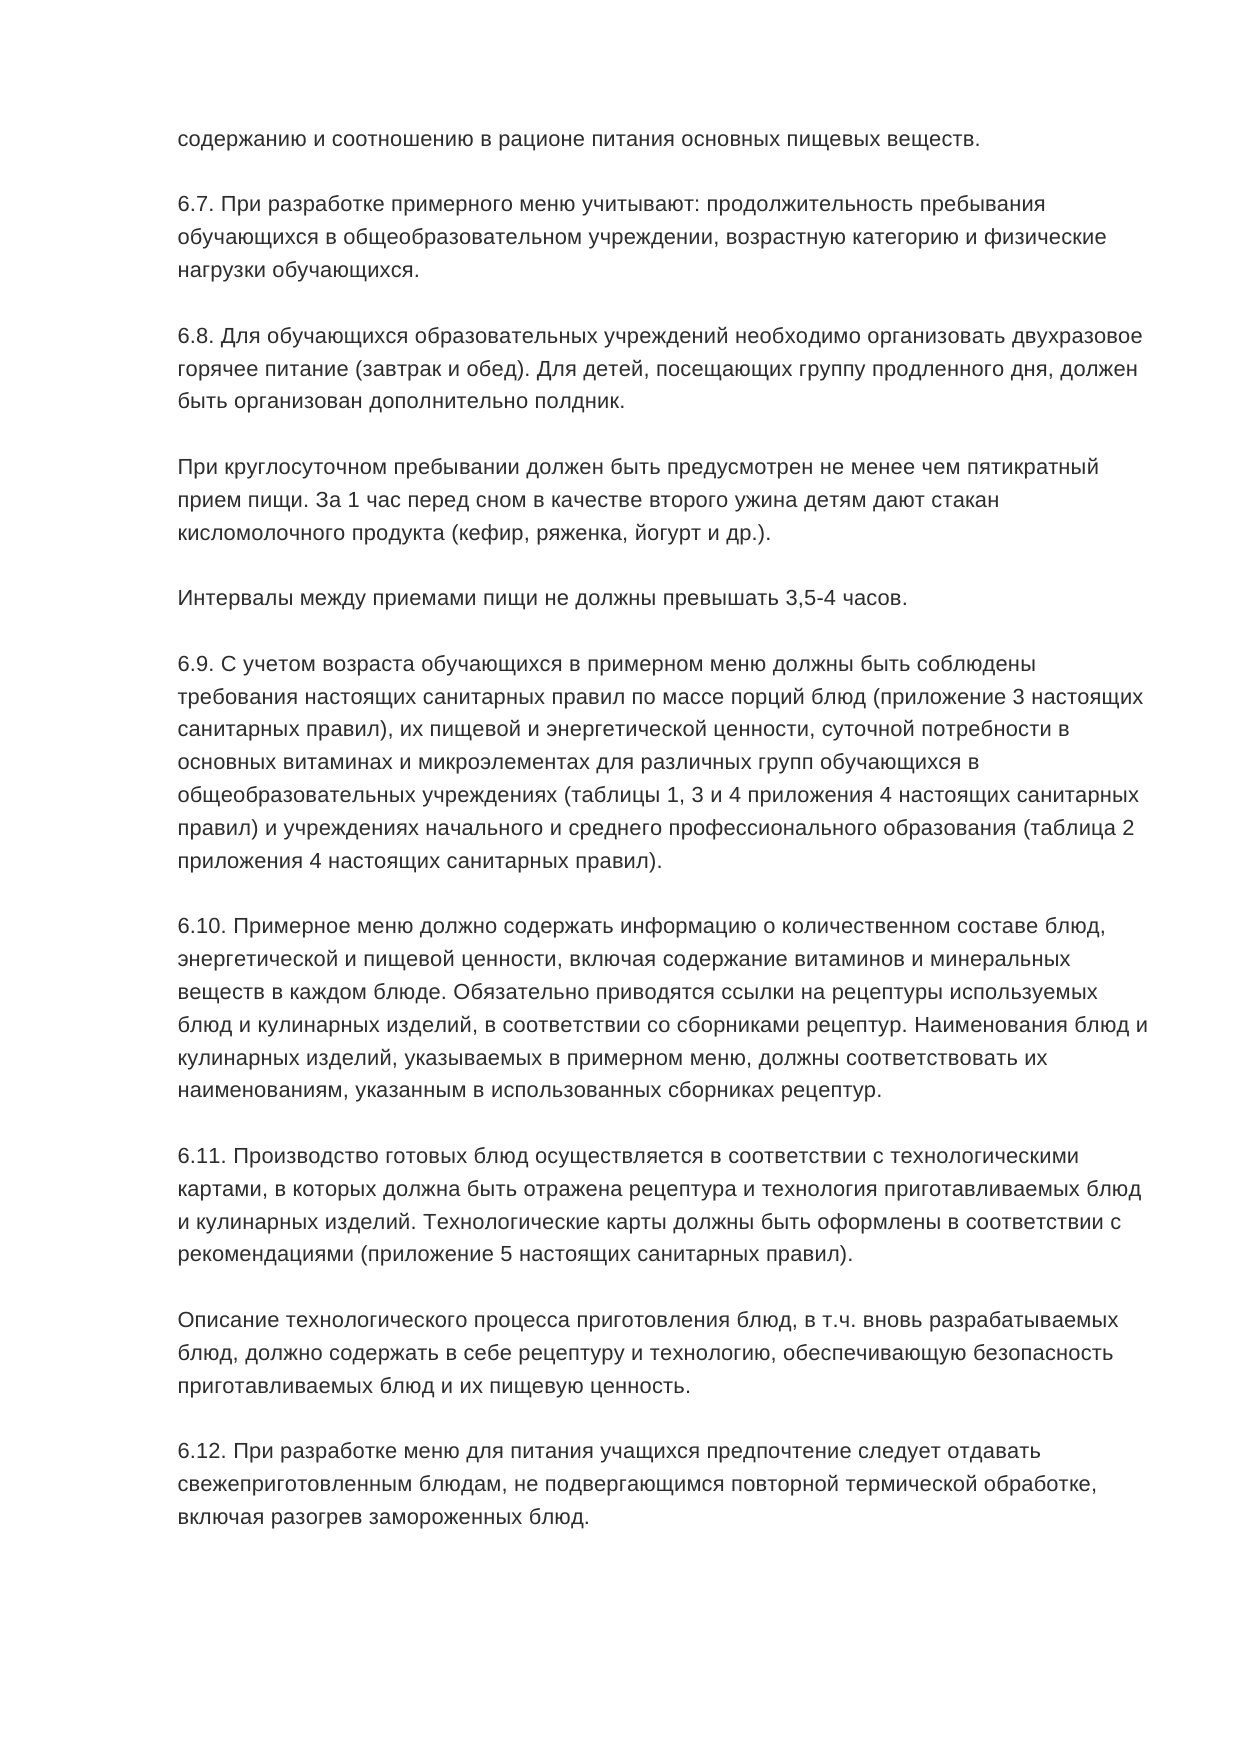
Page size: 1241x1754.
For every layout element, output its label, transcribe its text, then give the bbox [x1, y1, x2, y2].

text 6.8. Для обучающихся образовательных учреждений необходимо организовать двухразовое горячее питание (завтрак и обед). Для детей, посещающих группу продленного дня, должен быть организован дополнительно полдник. [177, 315, 1152, 446]
text 6.9. С учетом возраста обучающихся в примерном меню должны быть соблюдены требования настоящих санитарных правил по массе порций блюд (приложение 3 настоящих санитарных правил), их пищевой и энергетической ценности, суточной потребности в основных витаминах и микроэлементах для различных групп обучающихся в общеобразовательных учреждениях (таблицы 1, 3 и 4 приложения 4 настоящих санитарных правил) и учреждениях начального и среднего профессионального образования (таблица 2 приложения 4 настоящих санитарных правил). [177, 643, 1152, 906]
text 6.11. Производство готовых блюд осуществляется в соответствии с технологическими картами, в которых должна быть отражена рецептура и технология приготавливаемых блюд и кулинарных изделий. Технологические карты должны быть оформлены в соответствии с рекомендациями (приложение 5 настоящих санитарных правил). Описание технологического процесса приготовления блюд, в т.ч. вновь разрабатываемых блюд, должно содержать в себе рецептуру и технологию, обеспечивающую безопасность приготавливаемых блюд и их пищевую ценность. [177, 1135, 1152, 1431]
text При круглосуточном пребывании должен быть предусмотрен не менее чем пятикратный прием пищи. За 1 час перед сном в качестве второго ужина детям дают стакан кисломолочного продукта (кефир, ряженка, йогурт и др.). Интервалы между приемами пищи не должны превышать 3,5-4 часов. [177, 446, 1152, 643]
text 6.10. Примерное меню должно содержать информацию о количественном составе блюд, энергетической и пищевой ценности, включая содержание витаминов и минеральных веществ в каждом блюде. Обязательно приводятся ссылки на рецептуры используемых блюд и кулинарных изделий, в соответствии со сборниками рецептур. Наименования блюд и кулинарных изделий, указываемых в примерном меню, должны соответствовать их наименованиям, указанным в использованных сборниках рецептур. [177, 906, 1152, 1135]
text 6.12. При разработке меню для питания учащихся предпочтение следует отдавать свежеприготовленным блюдам, не подвергающимся повторной термической обработке, включая разогрев замороженных блюд. [177, 1431, 1152, 1562]
text 6.7. При разработке примерного меню учитывают: продолжительность пребывания обучающихся в общеобразовательном учреждении, возрастную категорию и физические нагрузки обучающихся. [177, 184, 1152, 315]
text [177, 118, 1152, 184]
